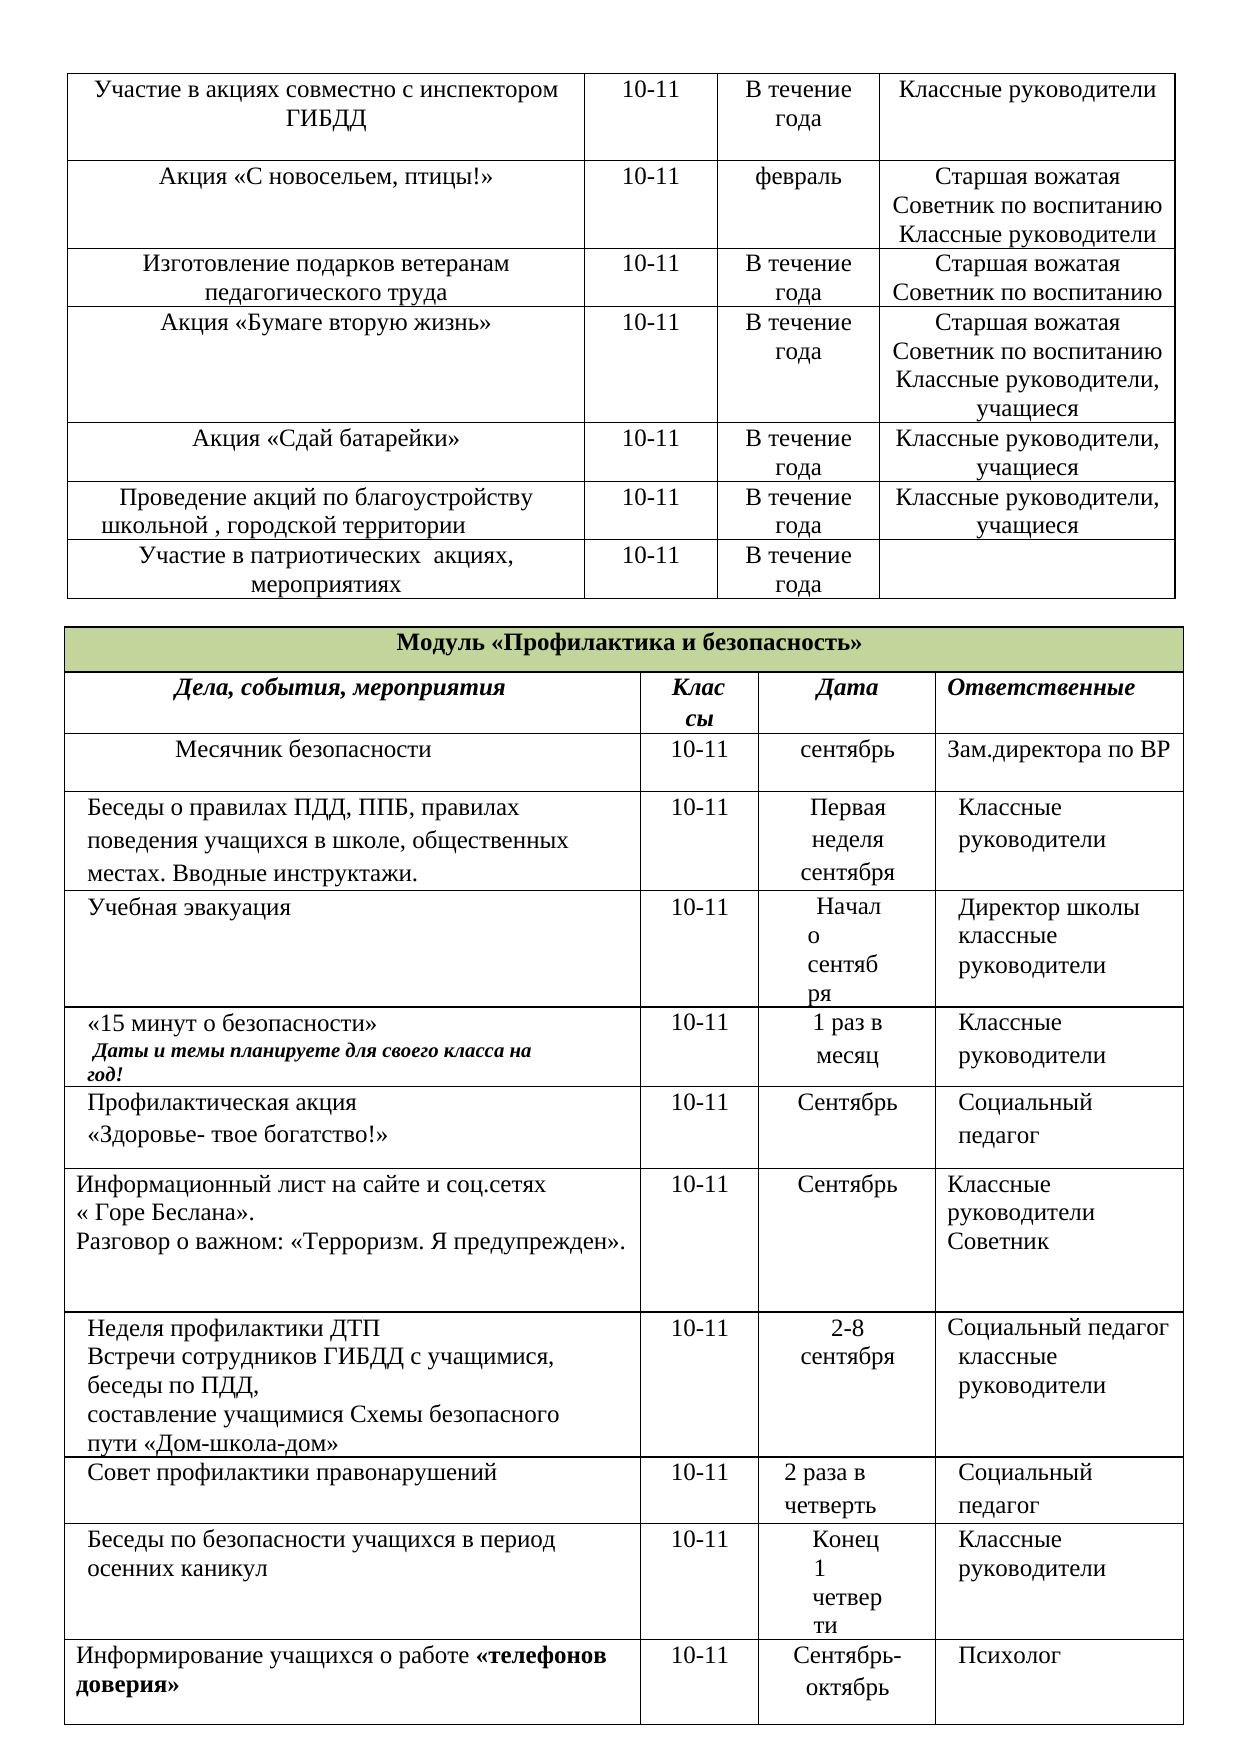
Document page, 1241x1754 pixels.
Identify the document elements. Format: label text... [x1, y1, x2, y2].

table_cell Сентябрь-октябрь [759, 1640, 935, 1724]
table_cell «15 минут о безопасности» Даты и темы планируете для своего класса на год! [65, 1008, 640, 1086]
table_cell В течение года [718, 540, 879, 598]
table_cell Социальный педагог классные руководители [936, 1313, 1183, 1456]
table_cell Психолог [936, 1640, 1183, 1724]
table_cell Сентябрь [759, 1087, 935, 1168]
table_cell Сентябрь [759, 1169, 935, 1311]
table_cell Совет профилактики правонарушений [65, 1458, 640, 1523]
table_cell Дата [759, 673, 935, 733]
table_cell Информационный лист на сайте и соц.сетях « Горе Беслана». Разговор о важном: «Терроризм. Я предупрежден». [65, 1169, 640, 1311]
table_cell Ответственные [936, 673, 1183, 733]
table_cell Конец 1 четверти [759, 1524, 935, 1639]
table_cell 10-11 [641, 1087, 758, 1168]
table_cell Классные руководители, учащиеся [880, 482, 1174, 539]
table_cell Участие в патриотических акциях, мероприятиях [68, 540, 584, 598]
table_cell [880, 540, 1174, 598]
table_cell Социальный педагог [936, 1087, 1183, 1168]
table_cell Социальный педагог [936, 1458, 1183, 1523]
table_cell 10-11 [585, 161, 717, 247]
table_cell Учебная эвакуация [65, 891, 640, 1006]
table_header Модуль «Профилактика и безопасность» [65, 628, 1183, 671]
table_cell Беседы о правилах ПДД, ППБ, правилах поведения учащихся в школе, общественных местах. Вводные инструктажи. [65, 792, 640, 890]
table_cell 10-11 [585, 74, 717, 160]
table_cell 10-11 [585, 307, 717, 422]
table_cell 10-11 [641, 1169, 758, 1311]
table_cell февраль [718, 161, 879, 247]
table_cell 2 раза в четверть [759, 1458, 935, 1523]
table_cell 10-11 [641, 1640, 758, 1724]
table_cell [65, 1640, 640, 1724]
table_cell В течение года [718, 307, 879, 422]
table_cell 10-11 [585, 249, 717, 306]
table_cell Изготовление подарков ветеранам педагогического труда [68, 249, 584, 306]
table_cell Акция «Сдай батарейки» [68, 423, 584, 481]
table_cell Дела, события, мероприятия [65, 673, 640, 733]
table_cell Акция «Бумаге вторую жизнь» [68, 307, 584, 422]
table_cell В течение года [718, 249, 879, 306]
table_cell 10-11 [585, 482, 717, 539]
table_cell Месячник безопасности [65, 734, 640, 791]
table_cell В течение года [718, 482, 879, 539]
table_cell Классные руководители, учащиеся [880, 423, 1174, 481]
table_cell Проведение акций по благоустройству школьной , городской территории [68, 482, 584, 539]
table_cell Классные руководители [936, 1524, 1183, 1639]
table_cell 2-8 сентября [759, 1313, 935, 1456]
table_cell 10-11 [641, 1313, 758, 1456]
table_cell 10-11 [641, 1524, 758, 1639]
table_cell Старшая вожатая Советник по воспитанию [880, 249, 1174, 306]
table_cell Директор школы классные руководители [936, 891, 1183, 1006]
table_cell 10-11 [641, 1458, 758, 1523]
table_cell Акция «С новосельем, птицы!» [68, 161, 584, 247]
table_cell Зам.директора по ВР [936, 734, 1183, 791]
table_cell Старшая вожатая Советник по воспитанию Классные руководители, учащиеся [880, 307, 1174, 422]
table_cell Классные руководители Советник [936, 1169, 1183, 1311]
table_cell Классные руководители [936, 1008, 1183, 1086]
table_cell Классные руководители [936, 792, 1183, 890]
table_cell Классы [641, 673, 758, 733]
table_cell 10-11 [641, 734, 758, 791]
table_cell 10-11 [641, 1008, 758, 1086]
table_cell 10-11 [585, 540, 717, 598]
table_cell В течение года [718, 423, 879, 481]
table_cell В течение года [718, 74, 879, 160]
table_cell Профилактическая акция «Здоровье- твое богатство!» [65, 1087, 640, 1168]
table_cell Начало сентября [759, 891, 935, 1006]
table_cell сентябрь [759, 734, 935, 791]
table_cell Классные руководители [880, 74, 1174, 160]
table_cell Первая неделя сентября [759, 792, 935, 890]
table_cell 10-11 [585, 423, 717, 481]
table_cell 10-11 [641, 792, 758, 890]
table_cell Старшая вожатая Советник по воспитанию Классные руководители [880, 161, 1174, 247]
table_cell Неделя профилактики ДТП Встречи сотрудников ГИБДД с учащимися, беседы по ПДД, составление учащимися Схемы безопасного пути «Дом-школа-дом» [65, 1313, 640, 1456]
table_cell 10-11 [641, 891, 758, 1006]
table_cell Участие в акциях совместно с инспектором ГИБДД [68, 74, 584, 160]
table_cell 1 раз в месяц [759, 1008, 935, 1086]
table_cell Беседы по безопасности учащихся в период осенних каникул [65, 1524, 640, 1639]
